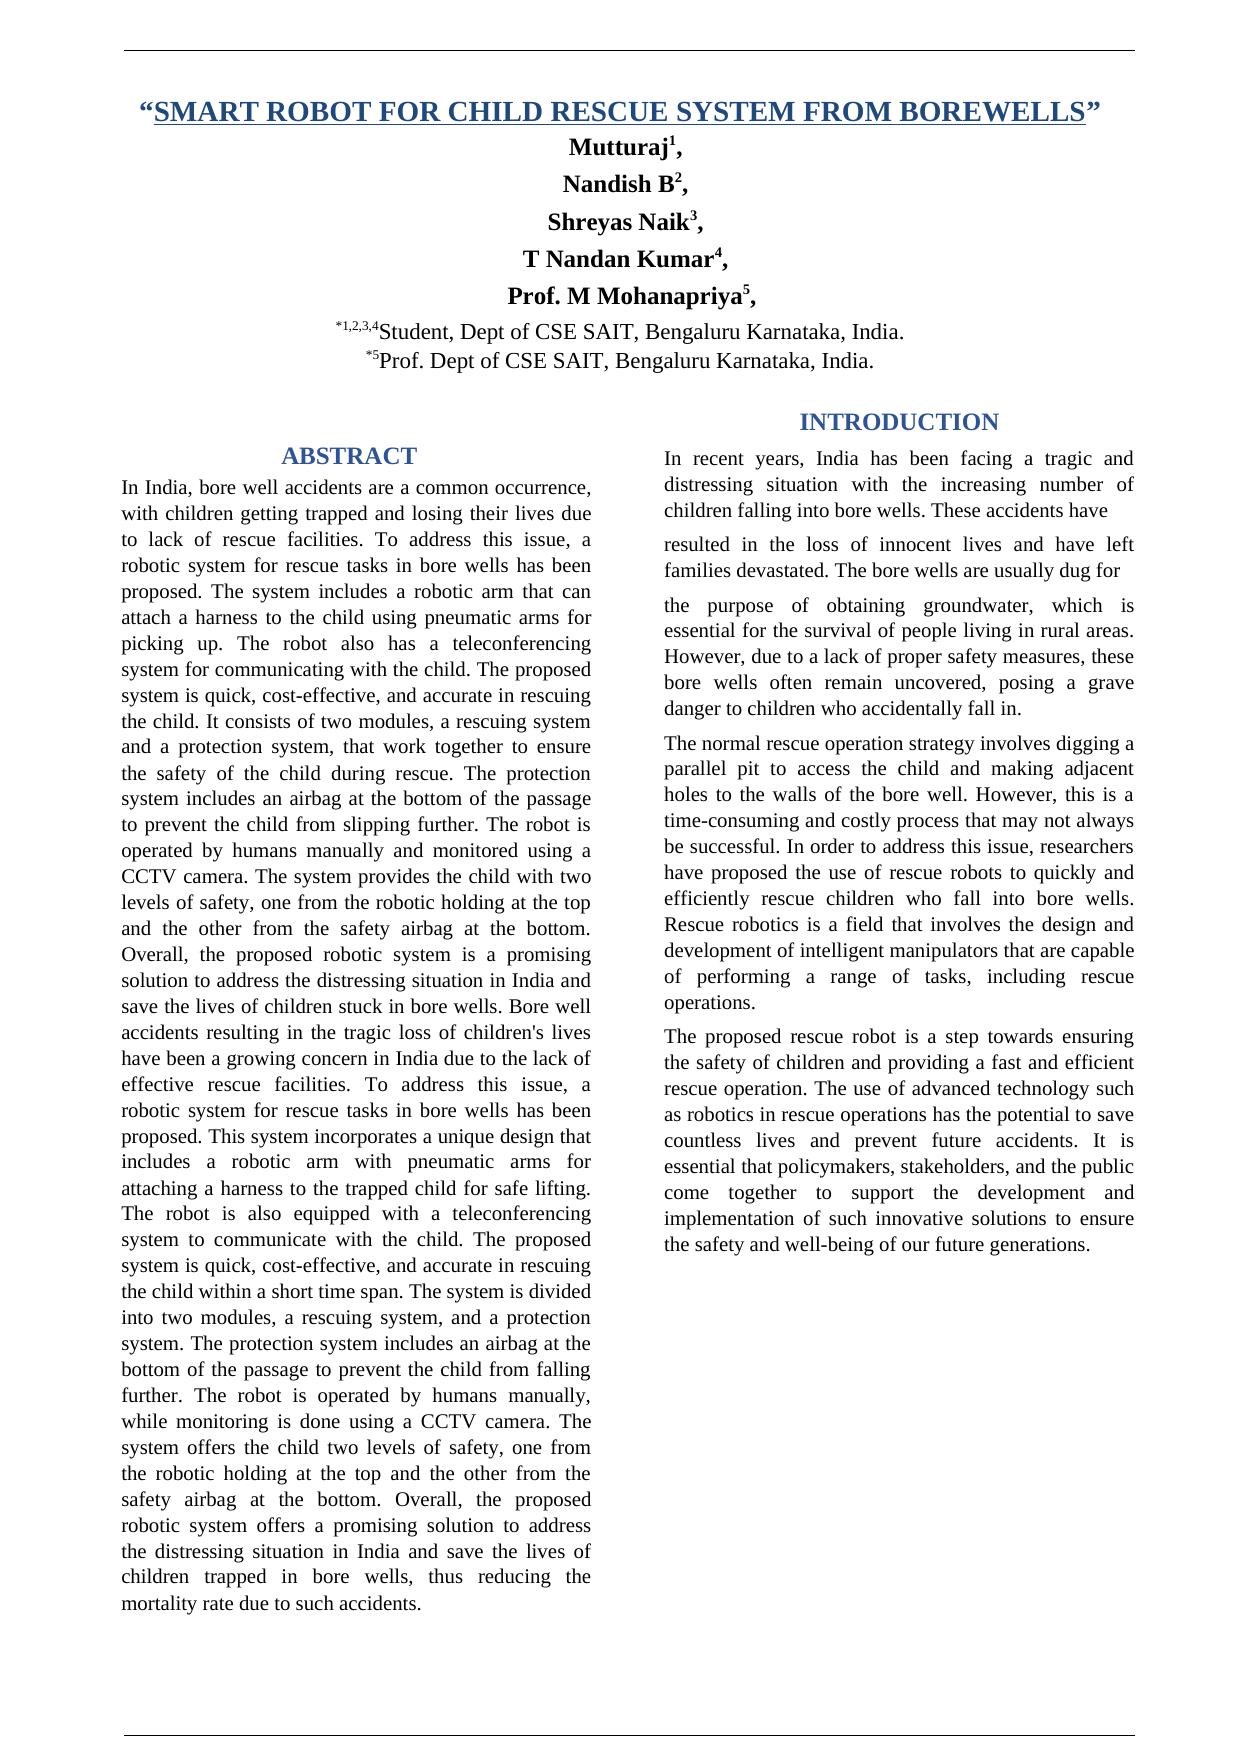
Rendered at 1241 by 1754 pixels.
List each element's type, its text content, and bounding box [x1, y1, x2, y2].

text Mutturaj1, [224, 132, 1027, 161]
text *5Prof. Dept of CSE SAIT, Bengaluru Karnataka, India. [124, 347, 1116, 373]
text Nandish B2, [224, 169, 1027, 198]
text Prof. M Mohanapriya5, [124, 281, 1027, 310]
subtitle ABSTRACT [129, 441, 568, 470]
text the purpose of obtaining groundwater, which is essential for the survival of people living in rural areas. However, due to a lack of proper safety measures, these bore wells often remain uncovered, posing a grave danger to children who accidentally fall in. [664, 592, 1135, 720]
text In recent years, India has been facing a tragic and distressing situation with the increasing number of children falling into bore wells. These accidents have [664, 446, 1135, 522]
text resulted in the loss of innocent lives and have left families devastated. The bore wells are usually dug for [664, 532, 1135, 582]
text INTRODUCTION [664, 407, 1135, 436]
text Shreyas Naik3, [224, 207, 1027, 235]
text *1,2,3,4Student, Dept of CSE SAIT, Bengaluru Karnataka, India. [124, 318, 1116, 345]
text In India, bore well accidents are a common occurrence, with children getting trapped and losing their lives due to lack of rescue facilities. To address this issue, a robotic system for rescue tasks in bore wells has been proposed. The system includes a robotic arm that can attach a harness to the child using pneumatic arms for picking up. The robot also has a teleconferencing system for communicating with the child. The proposed system is quick, cost-effective, and accurate in rescuing the child. It consists of two modules, a rescuing system and a protection system, that work together to ensure the safety of the child during rescue. The protection system includes an airbag at the bottom of the passage to prevent the child from slipping further. The robot is operated by humans manually and monitored using a CCTV camera. The system provides the child with two levels of safety, one from the robotic holding at the top and the other from the safety airbag at the bottom. Overall, the proposed robotic system is a promising solution to address the distressing situation in India and save the lives of children stuck in bore wells. Bore well accidents resulting in the tragic loss of children's lives have been a growing concern in India due to the lack of effective rescue facilities. To address this issue, a robotic system for rescue tasks in bore wells has been proposed. This system incorporates a unique design that includes a robotic arm with pneumatic arms for attaching a harness to the trapped child for safe lifting. The robot is also equipped with a teleconferencing system to communicate with the child. The proposed system is quick, cost-effective, and accurate in rescuing the child within a short time span. The system is divided into two modules, a rescuing system, and a protection system. The protection system includes an airbag at the bottom of the passage to prevent the child from falling further. The robot is operated by humans manually, while monitoring is done using a CCTV camera. The system offers the child two levels of safety, one from the robotic holding at the top and the other from the safety airbag at the bottom. Overall, the proposed robotic system offers a promising solution to address the distressing situation in India and save the lives of children trapped in bore wells, thus reducing the mortality rate due to such accidents. [121, 475, 592, 1614]
text “SMART ROBOT FOR CHILD RESCUE SYSTEM FROM BOREWELLS” [124, 94, 1116, 128]
text The proposed rescue robot is a step towards ensuring the safety of children and providing a fast and efficient rescue operation. The use of advanced technology such as robotics in rescue operations has the potential to save countless lives and prevent future accidents. It is essential that policymakers, stakeholders, and the public come together to support the development and implementation of such innovative solutions to ensure the safety and well-being of our future generations. [664, 1024, 1135, 1256]
text The normal rescue operation strategy involves digging a parallel pit to access the child and making adjacent holes to the walls of the bore well. However, this is a time-consuming and costly process that may not always be successful. In order to address this issue, researchers have proposed the use of rescue robots to quickly and efficiently rescue children who fall into bore wells. Rescue robotics is a field that involves the design and development of intelligent manipulators that are capable of performing a range of tasks, including rescue operations. [664, 730, 1135, 1014]
text T Nandan Kumar4, [224, 244, 1027, 273]
